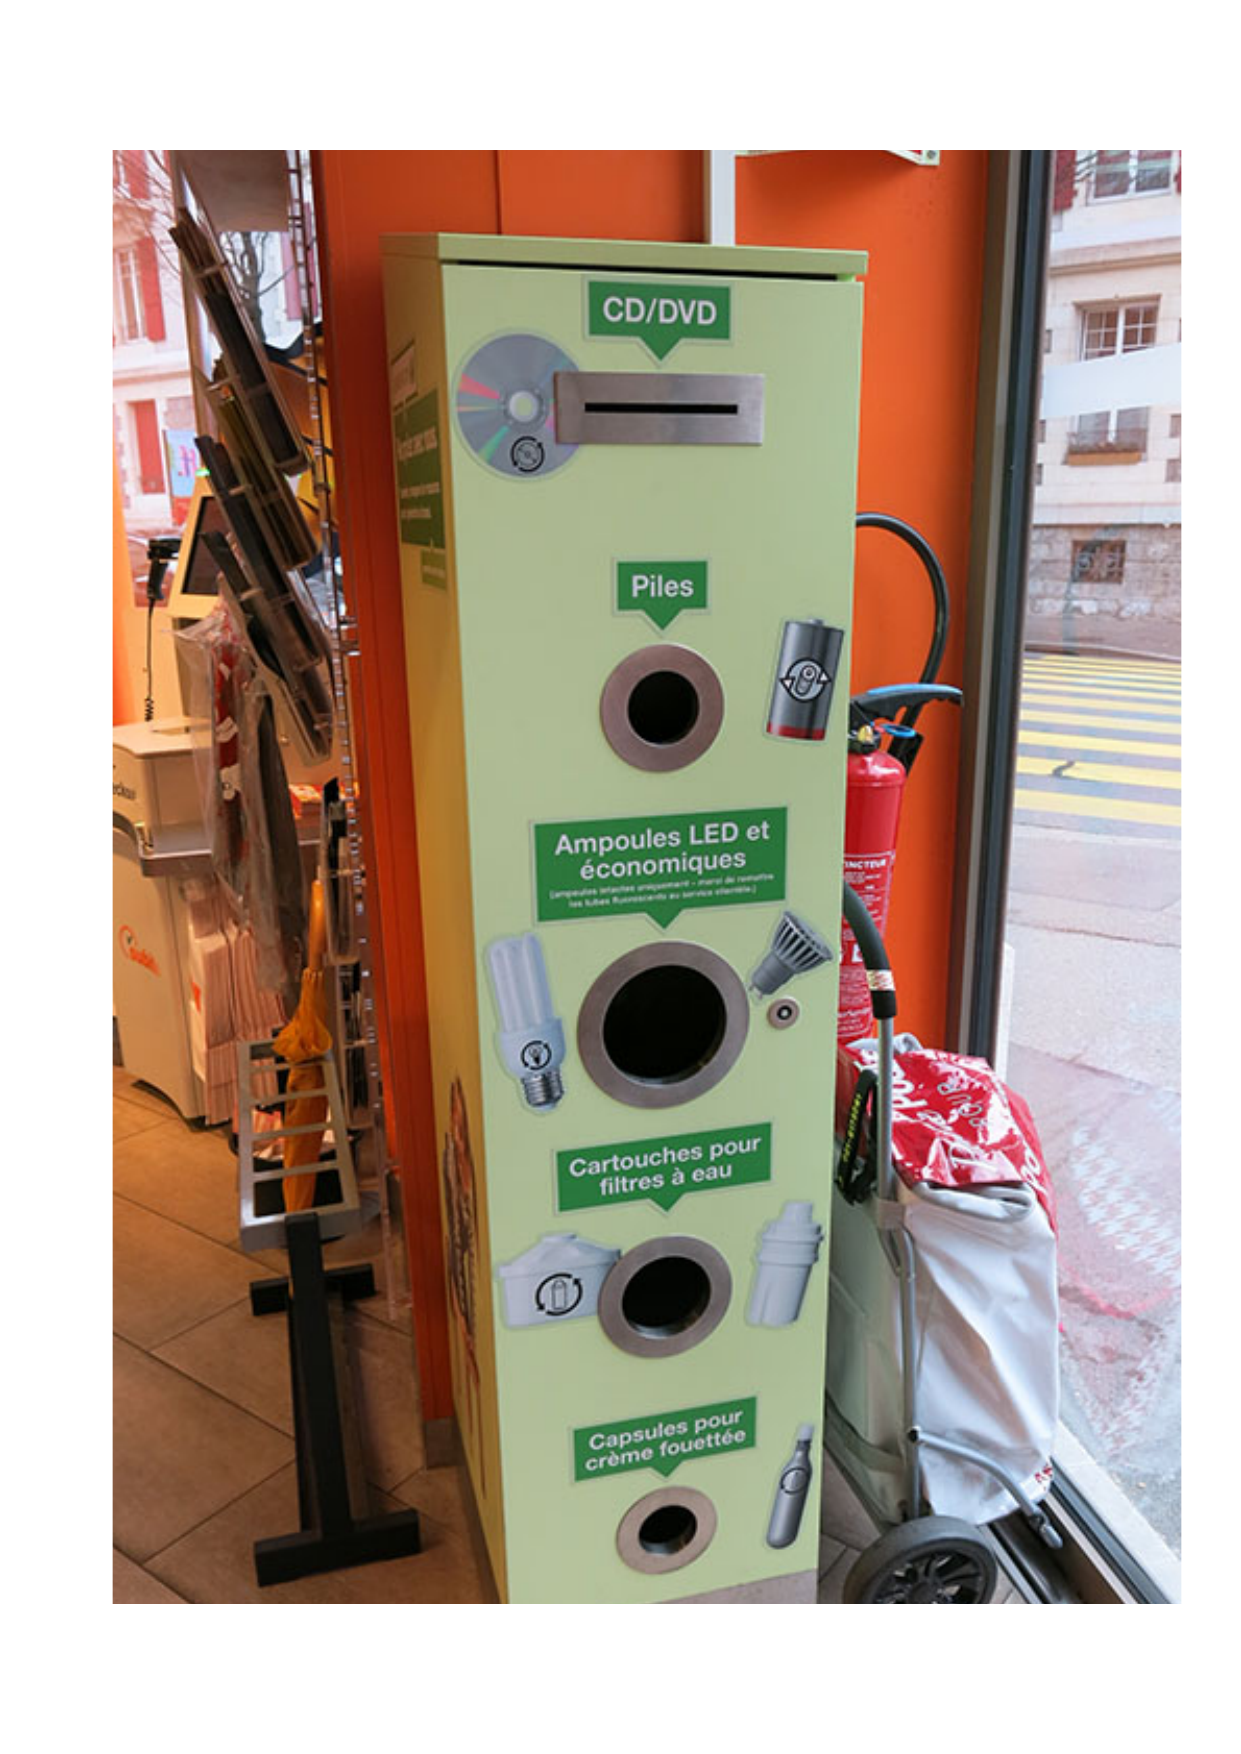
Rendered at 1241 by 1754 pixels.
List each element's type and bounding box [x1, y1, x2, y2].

picture [112, 150, 1182, 1604]
